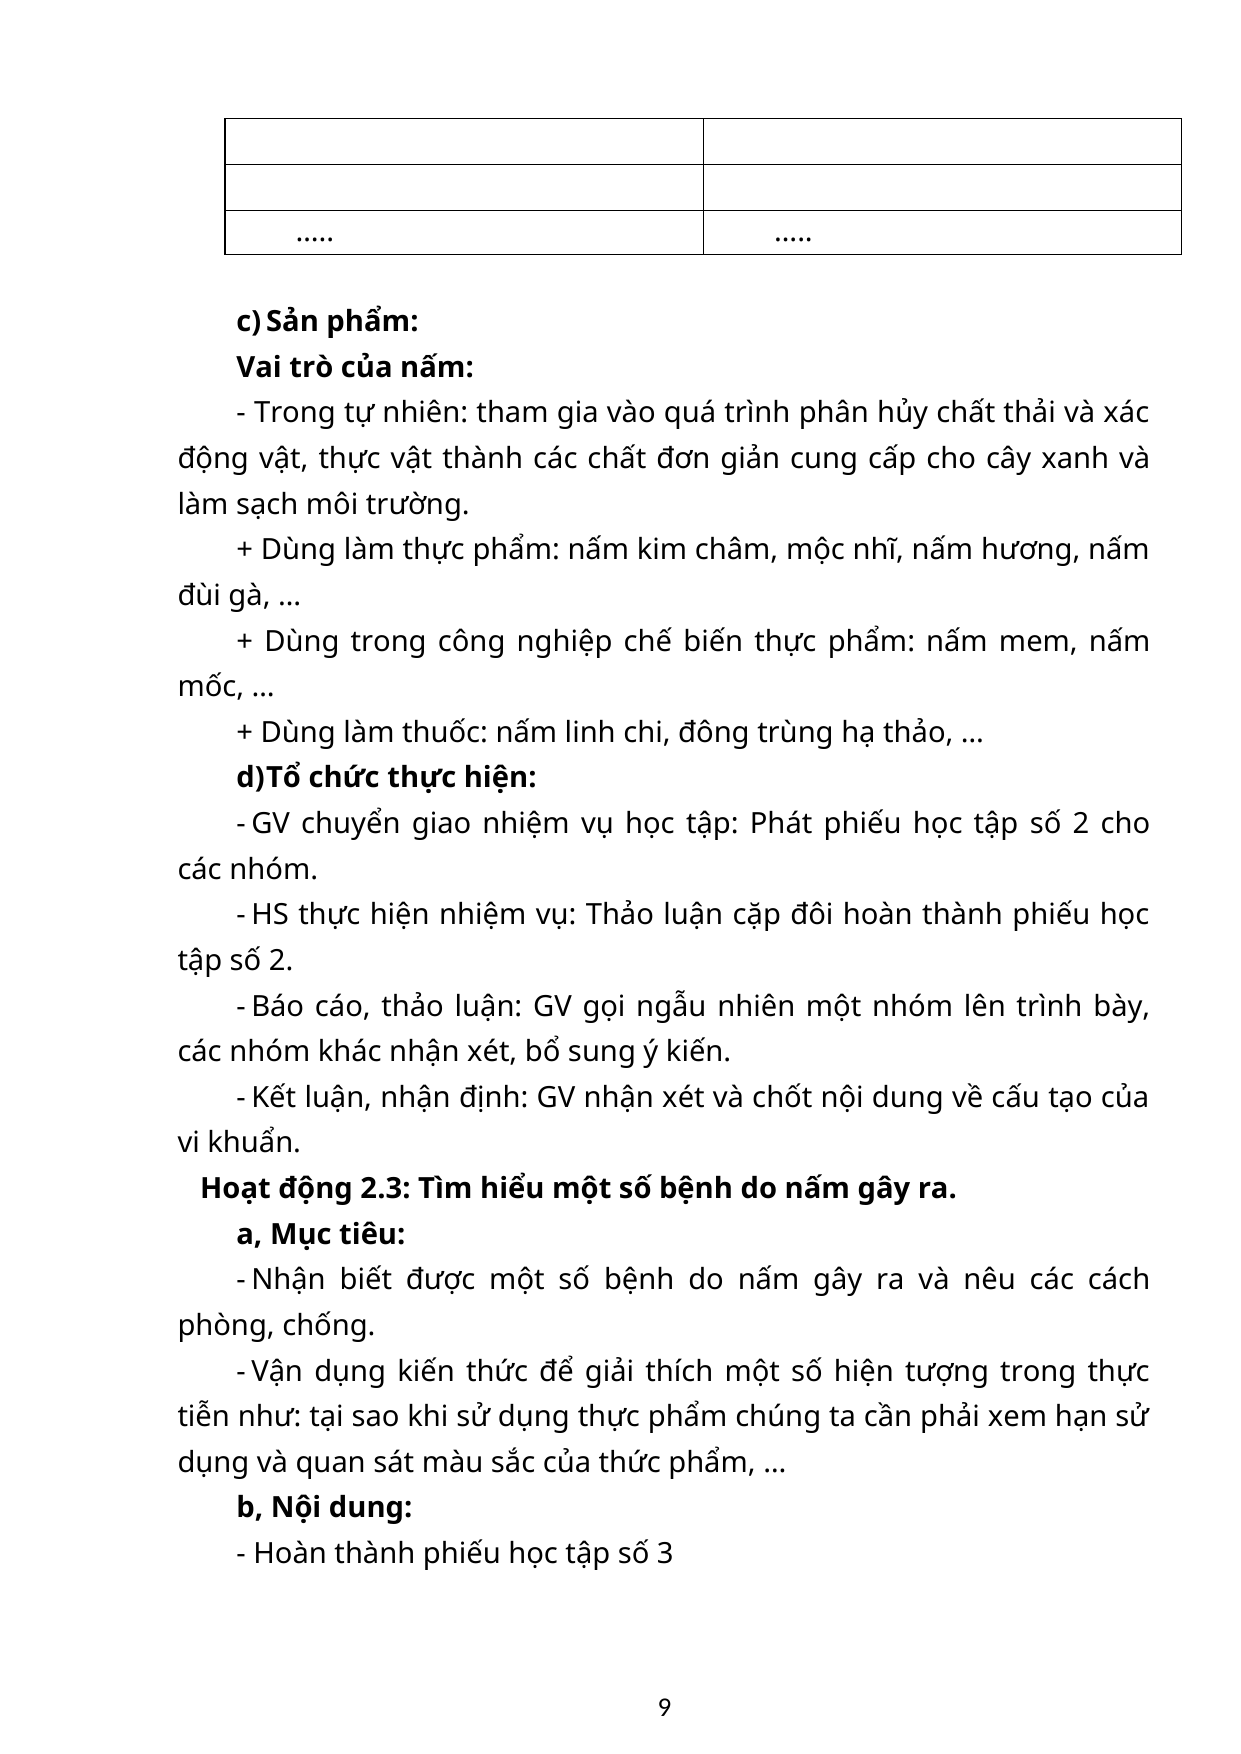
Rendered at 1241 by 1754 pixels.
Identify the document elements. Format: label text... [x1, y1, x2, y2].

list Vận dụng kiến thức để giải thích một số hiện tượng trong thực tiễn như: tại sao khi sử dụng thực phẩm chúng ta cần phải xem hạn sử dụng và quan sát màu sắc của thức phẩm, … [177, 1350, 1152, 1481]
text + Dùng làm thuốc: nấm linh chi, đông trùng hạ thảo, … [177, 711, 1152, 751]
list Báo cáo, thảo luận: GV gọi ngẫu nhiên một nhóm lên trình bày, các nhóm khác nhận xét, bổ sung ý kiến. [177, 985, 1152, 1070]
list Kết luận, nhận định: GV nhận xét và chốt nội dung về cấu tạo của vi khuẩn. [177, 1076, 1152, 1161]
list Tổ chức thực hiện: [177, 757, 1152, 796]
table_cell [226, 165, 703, 209]
table_cell [704, 119, 1181, 164]
list Nhận biết được một số bệnh do nấm gây ra và nêu các cách phòng, chống. [177, 1259, 1152, 1344]
text a, Mục tiêu: [177, 1213, 1152, 1253]
text - Hoàn thành phiếu học tập số 3 [177, 1532, 1152, 1572]
list Sản phẩm: [177, 301, 1152, 340]
table_cell [704, 165, 1181, 209]
text + Dùng làm thực phẩm: nấm kim châm, mộc nhĩ, nấm hương, nấm đùi gà, … [177, 529, 1152, 614]
text Hoạt động 2.3: Tìm hiểu một số bệnh do nấm gây ra. [177, 1167, 1152, 1207]
table_cell ….. [704, 211, 1181, 254]
text b, Nội dung: [177, 1487, 1152, 1526]
text Vai trò của nấm: [177, 346, 1152, 386]
list GV chuyển giao nhiệm vụ học tập: Phát phiếu học tập số 2 cho các nhóm. [177, 802, 1152, 888]
table_cell ….. [226, 211, 703, 254]
text + Dùng trong công nghiệp chế biến thực phẩm: nấm mem, nấm mốc, … [177, 620, 1152, 705]
list HS thực hiện nhiệm vụ: Thảo luận cặp đôi hoàn thành phiếu học tập số 2. [177, 894, 1152, 979]
text - Trong tự nhiên: tham gia vào quá trình phân hủy chất thải và xác động vật, thực vật thành các chất đơn giản cung cấp cho cây xanh và làm sạch môi trường. [177, 392, 1152, 523]
table_cell [226, 119, 703, 164]
